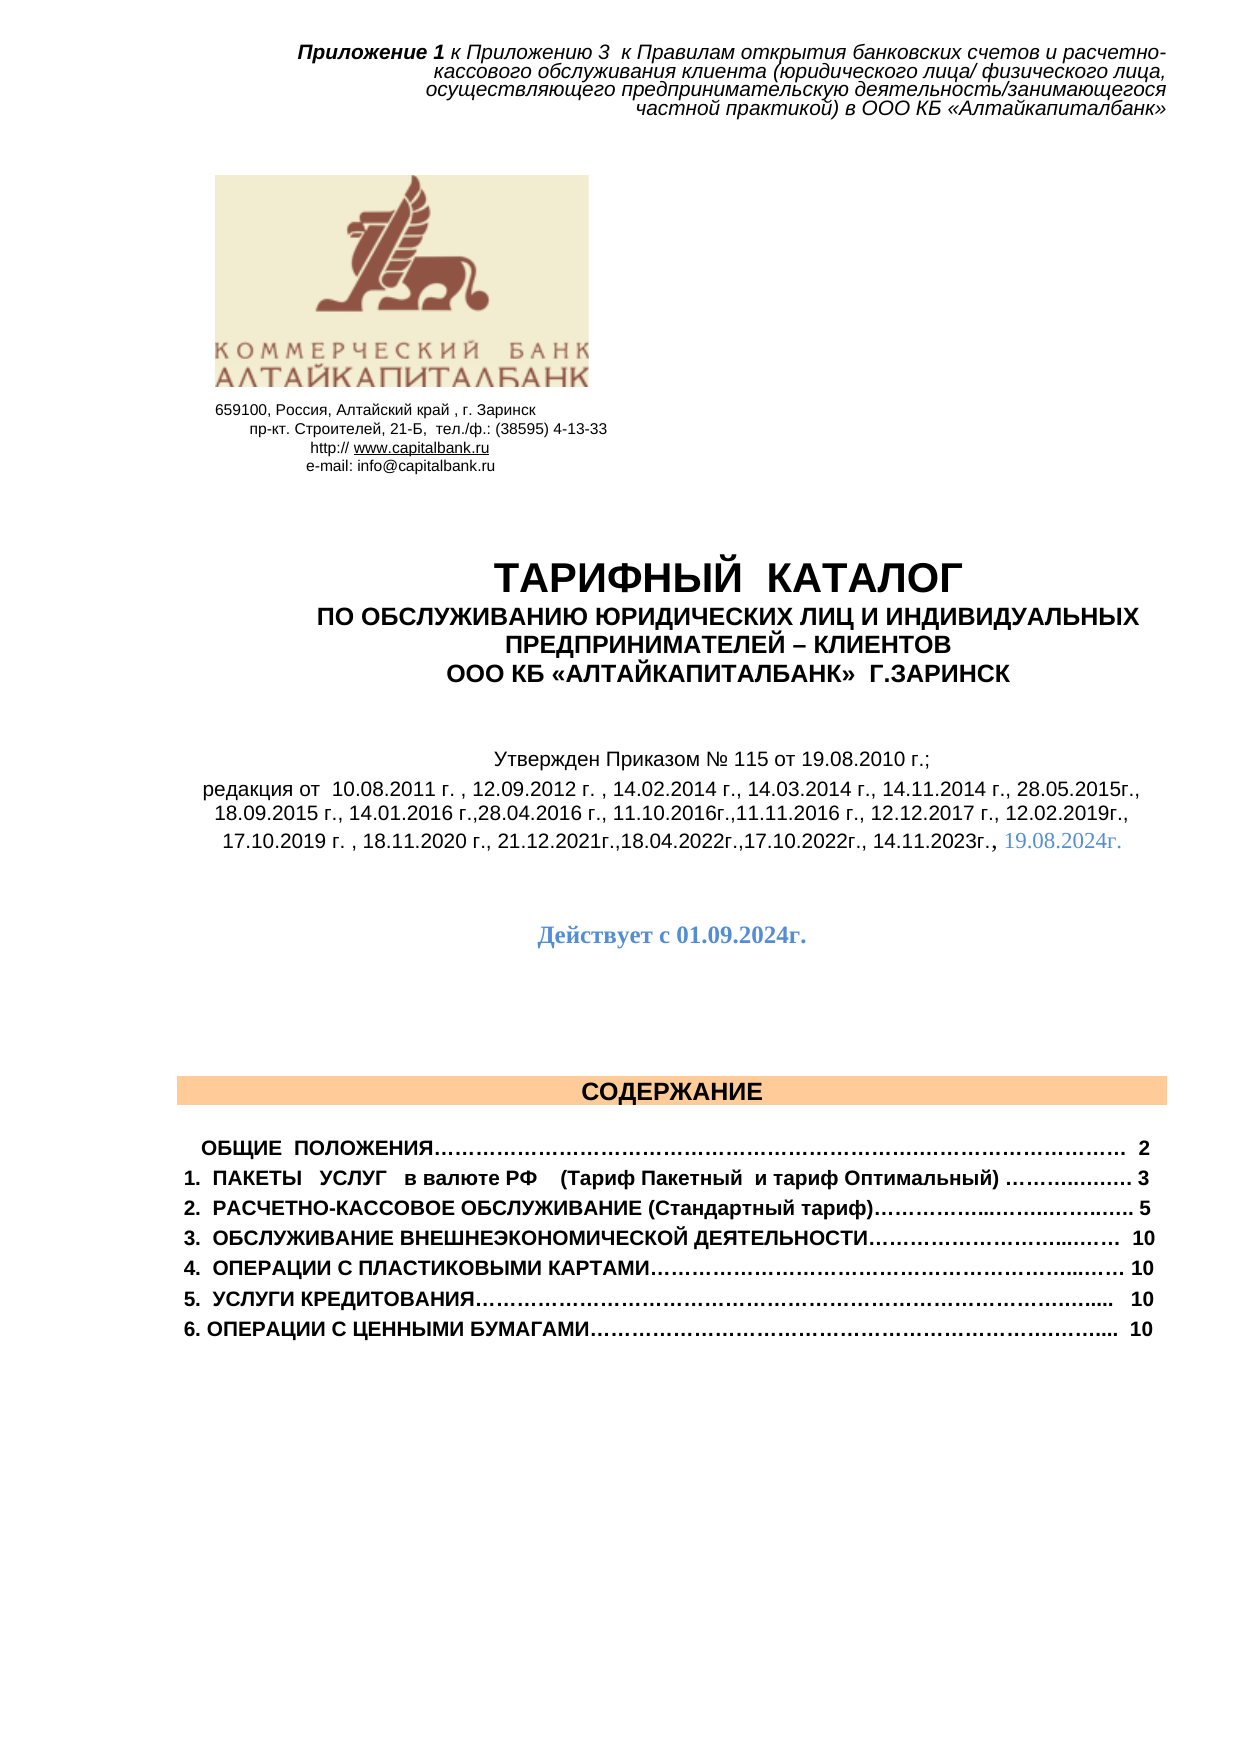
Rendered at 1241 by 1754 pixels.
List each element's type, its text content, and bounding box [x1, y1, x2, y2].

text 4. ОПЕРАЦИИ С ПЛАСТИКОВЫМИ КАРТАМИ……………………………………………………...…… 10 [183, 1256, 1167, 1280]
text частной практикой) в ООО КБ «Алтайкапиталбанк» [833, 101, 1167, 119]
text частной практикой) в ООО КБ «Алтайкапиталбанк» [281, 101, 836, 119]
text 5. УСЛУГИ КРЕДИТОВАНИЯ………………………………………………………………………….…..... 10 [183, 1286, 1167, 1310]
text ПО ОБСЛУЖИВАНИЮ ЮРИДИЧЕСКИХ ЛИЦ И ИНДИВИДУАЛЬНЫХ ПРЕДПРИНИМАТЕЛЕЙ – КЛИЕНТОВ [290, 602, 1167, 659]
text пр-кт. Строителей, 21-Б, тел./ф.: (38595) 4-13-33 [215, 419, 1167, 438]
text Приложение 1 к Приложению 3 к Правилам открытия банковских счетов и расчетно-кассового обслуживания клиента (юридического лица/ физического лица, [281, 44, 1167, 82]
text ОБЩИЕ ПОЛОЖЕНИЯ…………………………………………………………….………………………… 2 [183, 1135, 1167, 1159]
text http:// www.capitalbank.ru [215, 438, 1167, 457]
text СОДЕРЖАНИЕ [177, 1076, 1167, 1105]
text ООО КБ «АЛТАЙКАПИТАЛБАНК» Г.ЗАРИНСК [290, 659, 1167, 688]
text Утвержден Приказом № 115 от 19.08.2010 г.; [177, 747, 1167, 771]
text ТАРИФНЫЙ КАТАЛОГ [290, 554, 1167, 602]
text 2. РАСЧЕТНО-КАССОВОЕ ОБСЛУЖИВАНИЕ (Стандартный тариф)……………...……..……..….. 5 [183, 1196, 1167, 1220]
text e-mail: info@capitalbank.ru [215, 457, 1167, 476]
text 1. ПАКЕТЫ УСЛУГ в валюте РФ (Тариф Пакетный и тариф Оптимальный) ………..….…. 3 [183, 1166, 1167, 1189]
text 659100, Россия, Алтайский край , г. Заринск [215, 401, 1167, 419]
text осуществляющего предпринимательскую деятельность/занимающегося [281, 82, 1167, 101]
text 3. ОБСЛУЖИВАНИЕ ВНЕШНЕЭКОНОМИЧЕСКОЙ ДЕЯТЕЛЬНОСТИ………………………....…… 10 [183, 1226, 1167, 1250]
text 6. ОПЕРАЦИИ С ЦЕННЫМИ БУМАГАМИ………………………………………………………….…….... 10 [183, 1317, 1167, 1341]
text редакция от 10.08.2011 г. , 12.09.2012 г. , 14.02.2014 г., 14.03.2014 г., 14.11.2014 г., 28.05.2015г., 18.09.2015 г., 14.01.2016 г.,28.04.2016 г., 11.10.2016г.,11.11.2016 г., 12.12.2017 г., 12.02.2019г., 17.10.2019 г. , 18.11.2020 г., 21.12.2021г.,18.04.2022г.,17.10.2022г., 14.11.2023г., 19.08.2024г. [177, 777, 1167, 854]
picture [214, 175, 589, 387]
text Действует с 01.09.2024г. [177, 921, 1167, 949]
